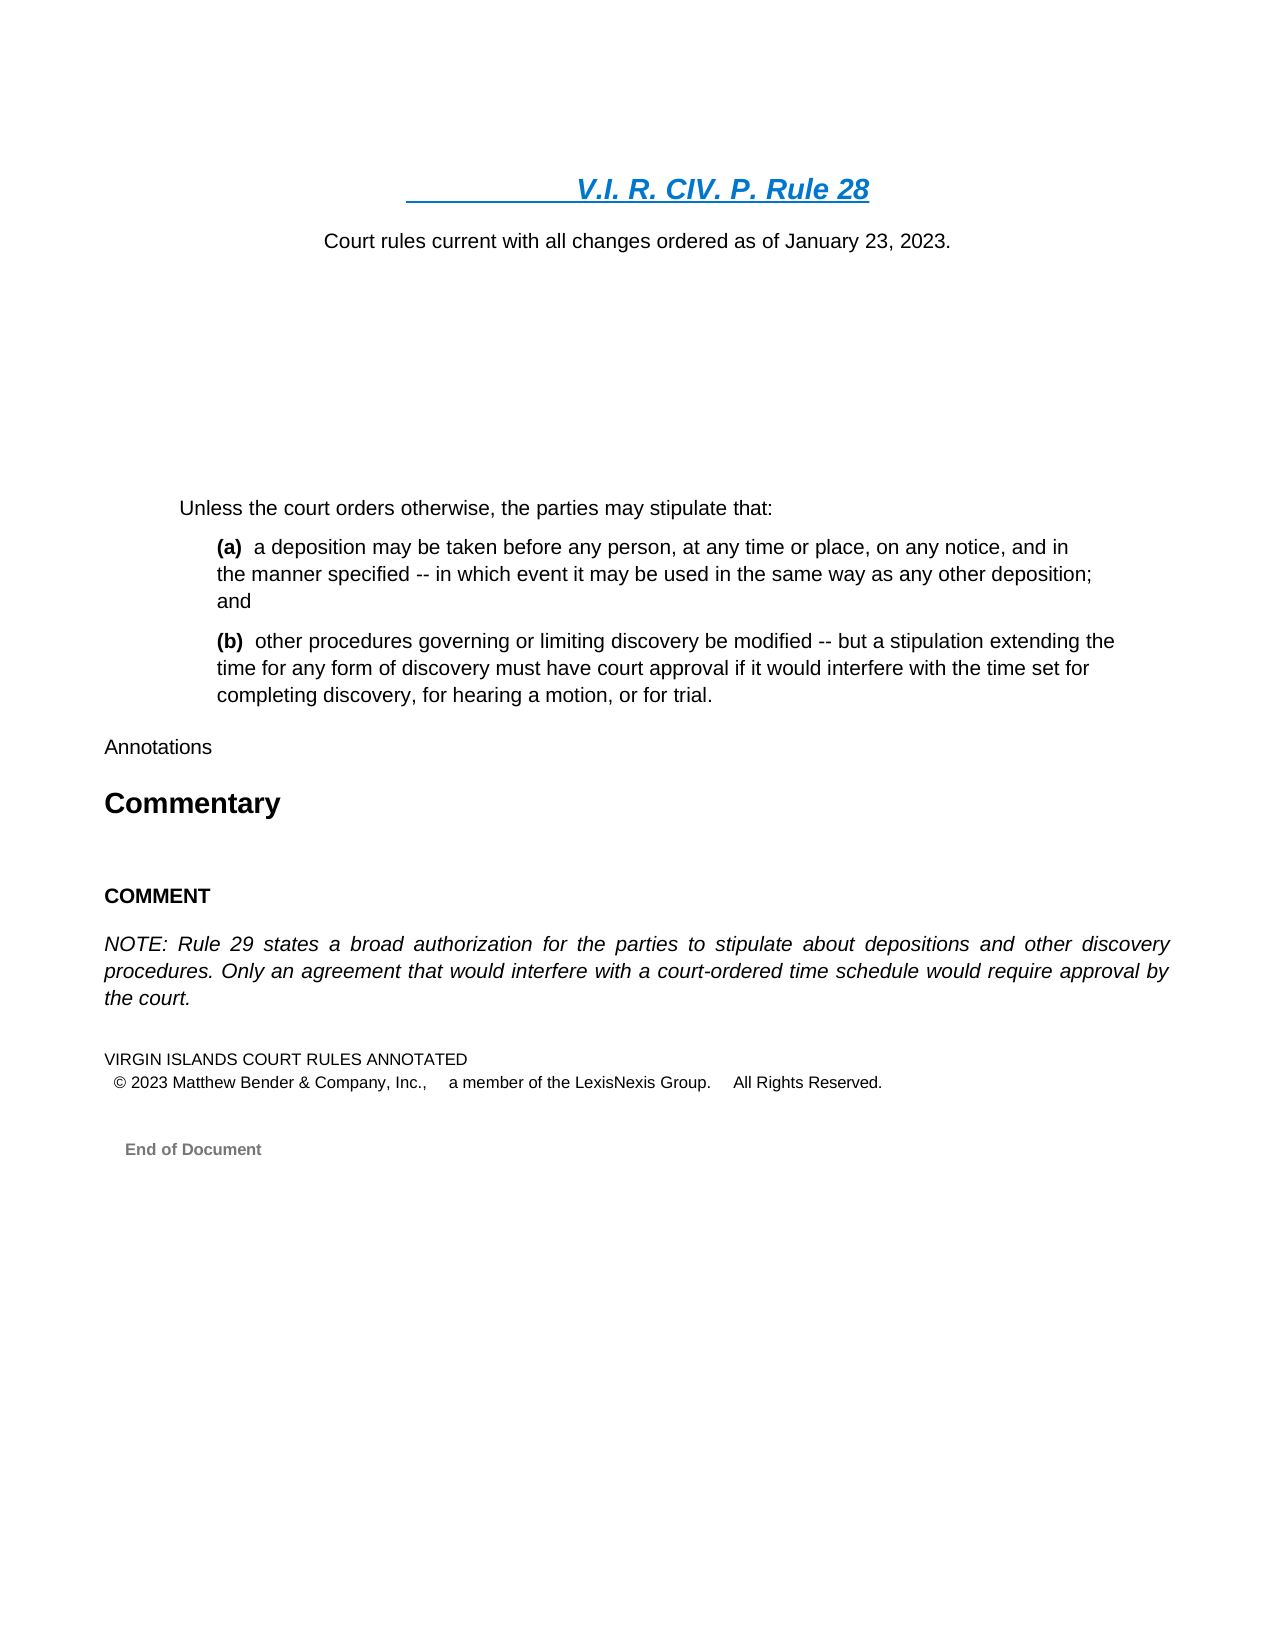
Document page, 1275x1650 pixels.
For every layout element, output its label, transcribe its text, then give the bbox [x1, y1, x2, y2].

text Annotations [104, 735, 1183, 759]
list a deposition may be taken before any person, at any time or place, on any notice, and in the manner specified -- in which event it may be used in the same way as any other deposition; and [217, 535, 1103, 613]
subtitle Commentary [104, 786, 1183, 819]
text End of Document [125, 1140, 1183, 1159]
text VIRGIN ISLANDS COURT RULES ANNOTATED [104, 1050, 1183, 1069]
text Unless the court orders otherwise, the parties may stipulate that: [179, 496, 1183, 520]
subtitle COMMENT [104, 884, 1183, 908]
text NOTE: Rule 29 states a broad authorization for the parties to stipulate about depositions and other discovery procedures. Only an agreement that would interfere with a court-ordered time schedule would require approval by the court. [104, 932, 1171, 1010]
text © 2023 Matthew Bender & Company, Inc., a member of the LexisNexis Group. All Rights Reserved. [114, 1073, 1183, 1092]
list other procedures governing or limiting discovery be modified -- but a stipulation extending the time for any form of discovery must have court approval if it would interfere with the time set for completing discovery, for hearing a motion, or for trial. [217, 629, 1159, 707]
